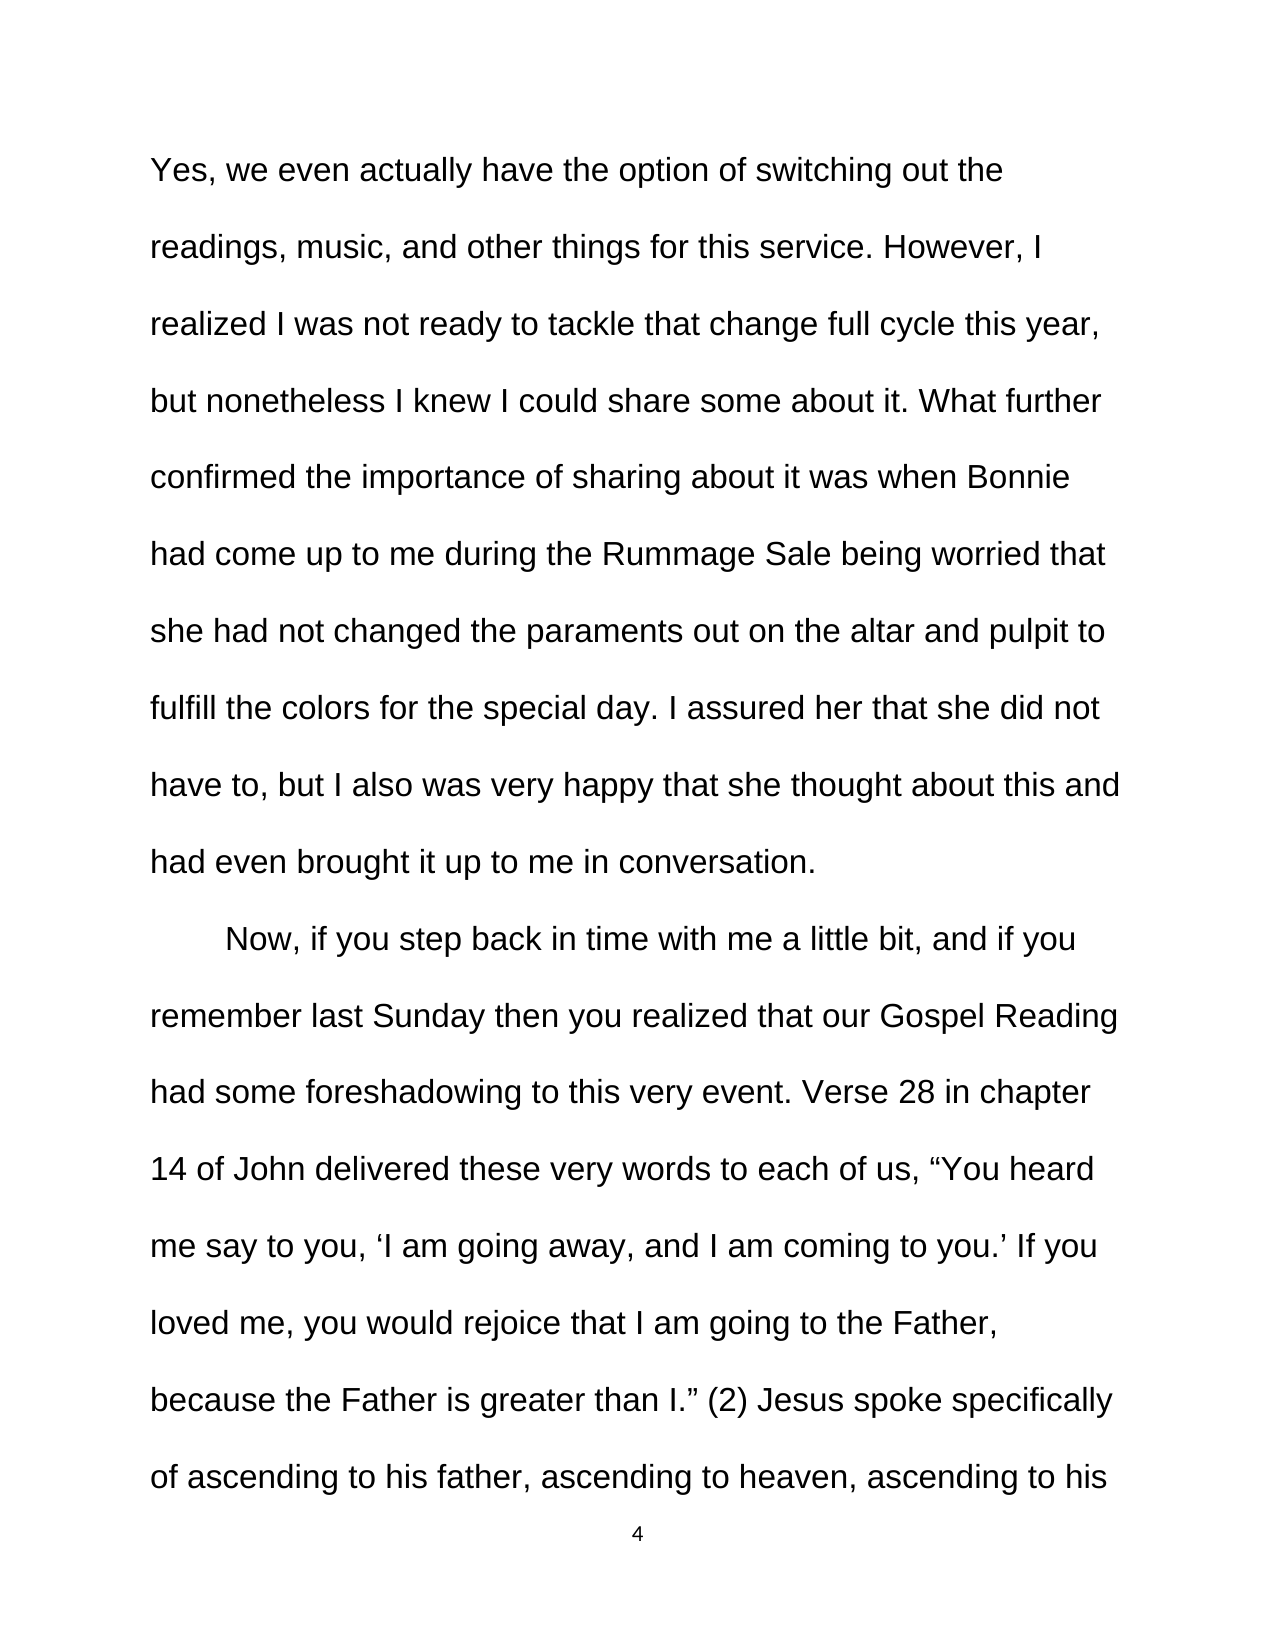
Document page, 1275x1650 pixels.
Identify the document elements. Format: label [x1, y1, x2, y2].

text [150, 919, 1125, 1495]
text [150, 150, 1125, 880]
